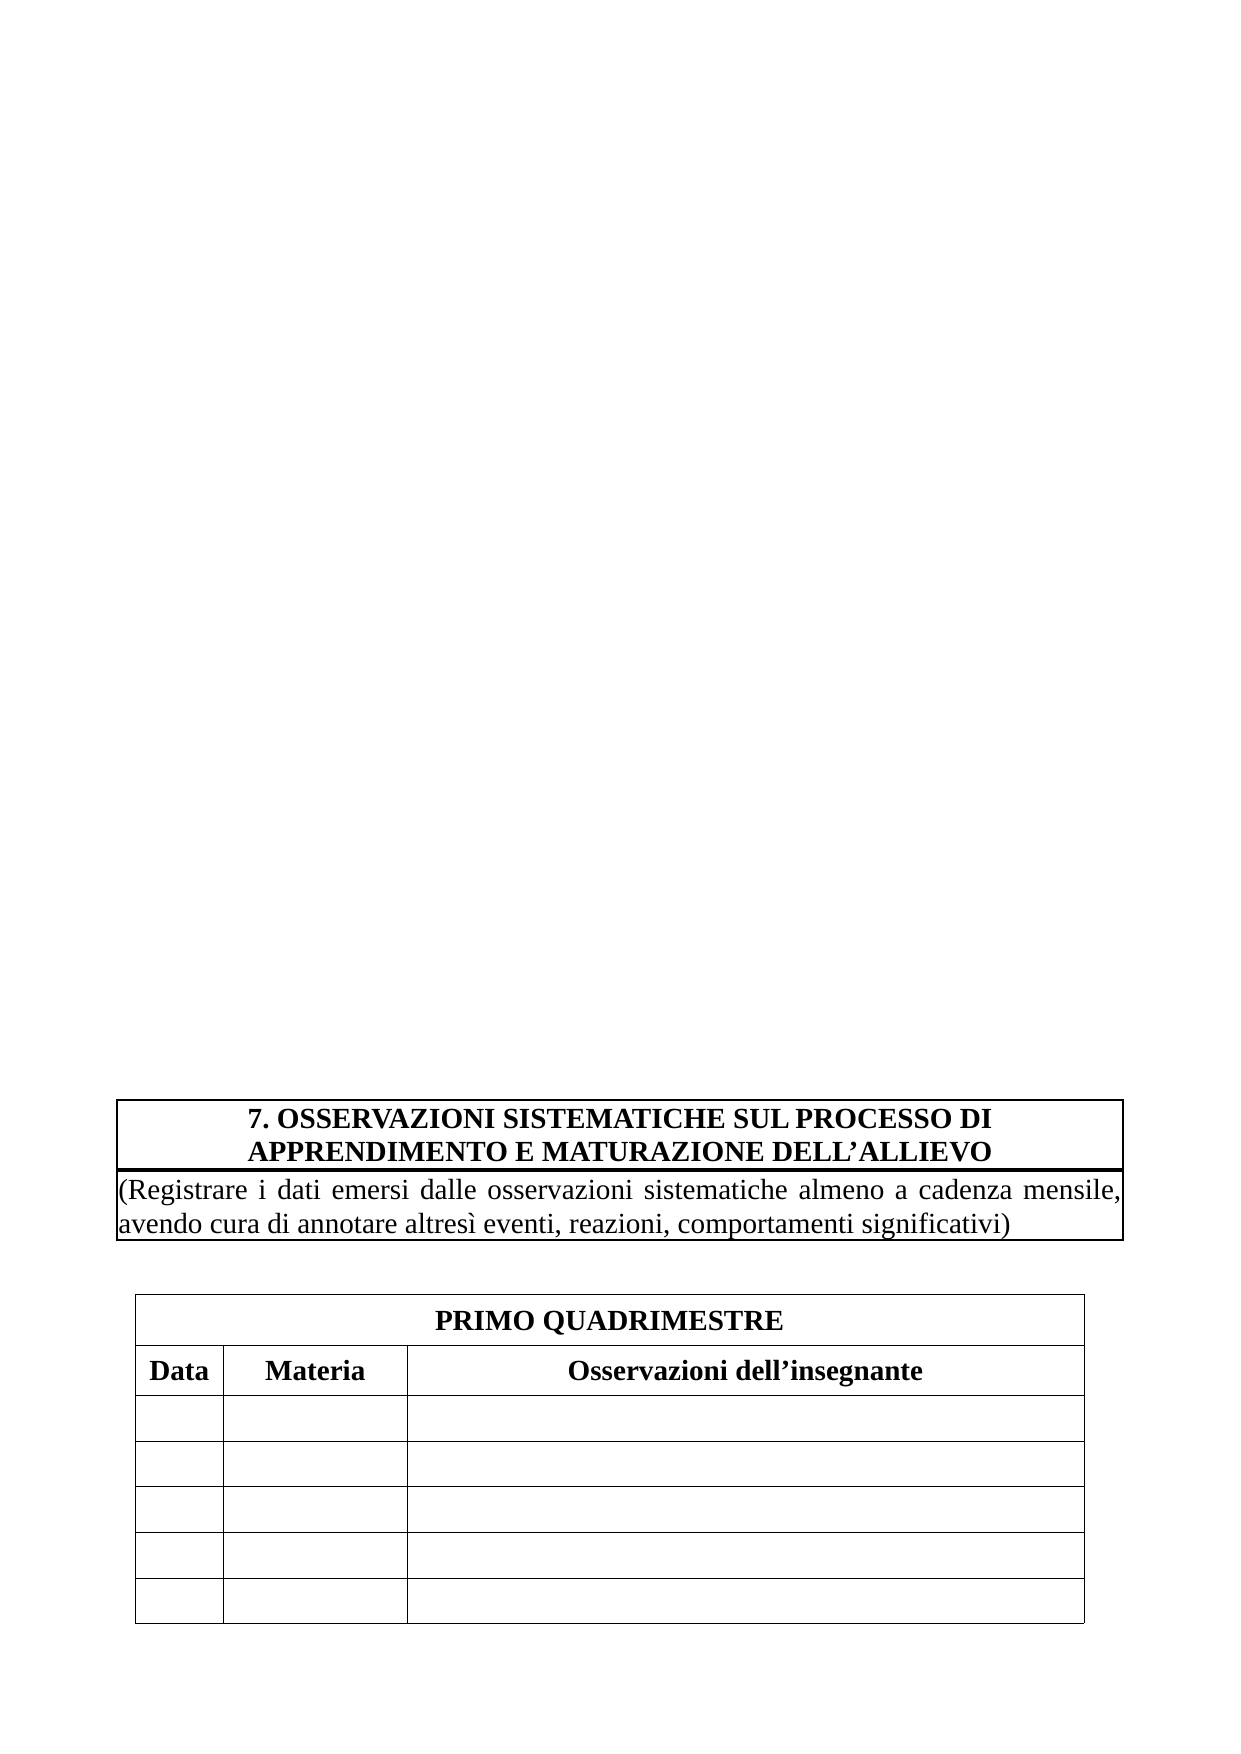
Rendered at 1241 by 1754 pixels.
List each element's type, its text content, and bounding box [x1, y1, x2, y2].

table_cell [136, 1442, 223, 1486]
table_cell [224, 1442, 407, 1486]
table_cell [408, 1396, 1084, 1441]
table_cell [408, 1533, 1084, 1577]
text (Registrare i dati emersi dalle osservazioni sistematiche almeno a cadenza mensile, avendo cura di annotare altresì eventi, reazioni, comportamenti significativi) [118, 1172, 1122, 1239]
table_cell [224, 1579, 407, 1623]
table_cell Osservazioni dell’insegnante [408, 1346, 1084, 1395]
table_cell [224, 1487, 407, 1532]
table_cell [136, 1396, 223, 1441]
text 7. OSSERVAZIONI SISTEMATICHE SUL PROCESSO DI APPRENDIMENTO E MATURAZIONE DELL’ALLIEVO [118, 1101, 1122, 1168]
table_cell Data [136, 1346, 223, 1395]
table_header PRIMO QUADRIMESTRE [136, 1295, 1084, 1344]
table_cell [136, 1487, 223, 1532]
table_cell [136, 1579, 223, 1623]
table_cell [408, 1579, 1084, 1623]
table_cell [408, 1487, 1084, 1532]
table_cell Materia [224, 1346, 407, 1395]
table_cell [136, 1533, 223, 1577]
table_cell [224, 1533, 407, 1577]
table_cell [408, 1442, 1084, 1486]
table_cell [224, 1396, 407, 1441]
